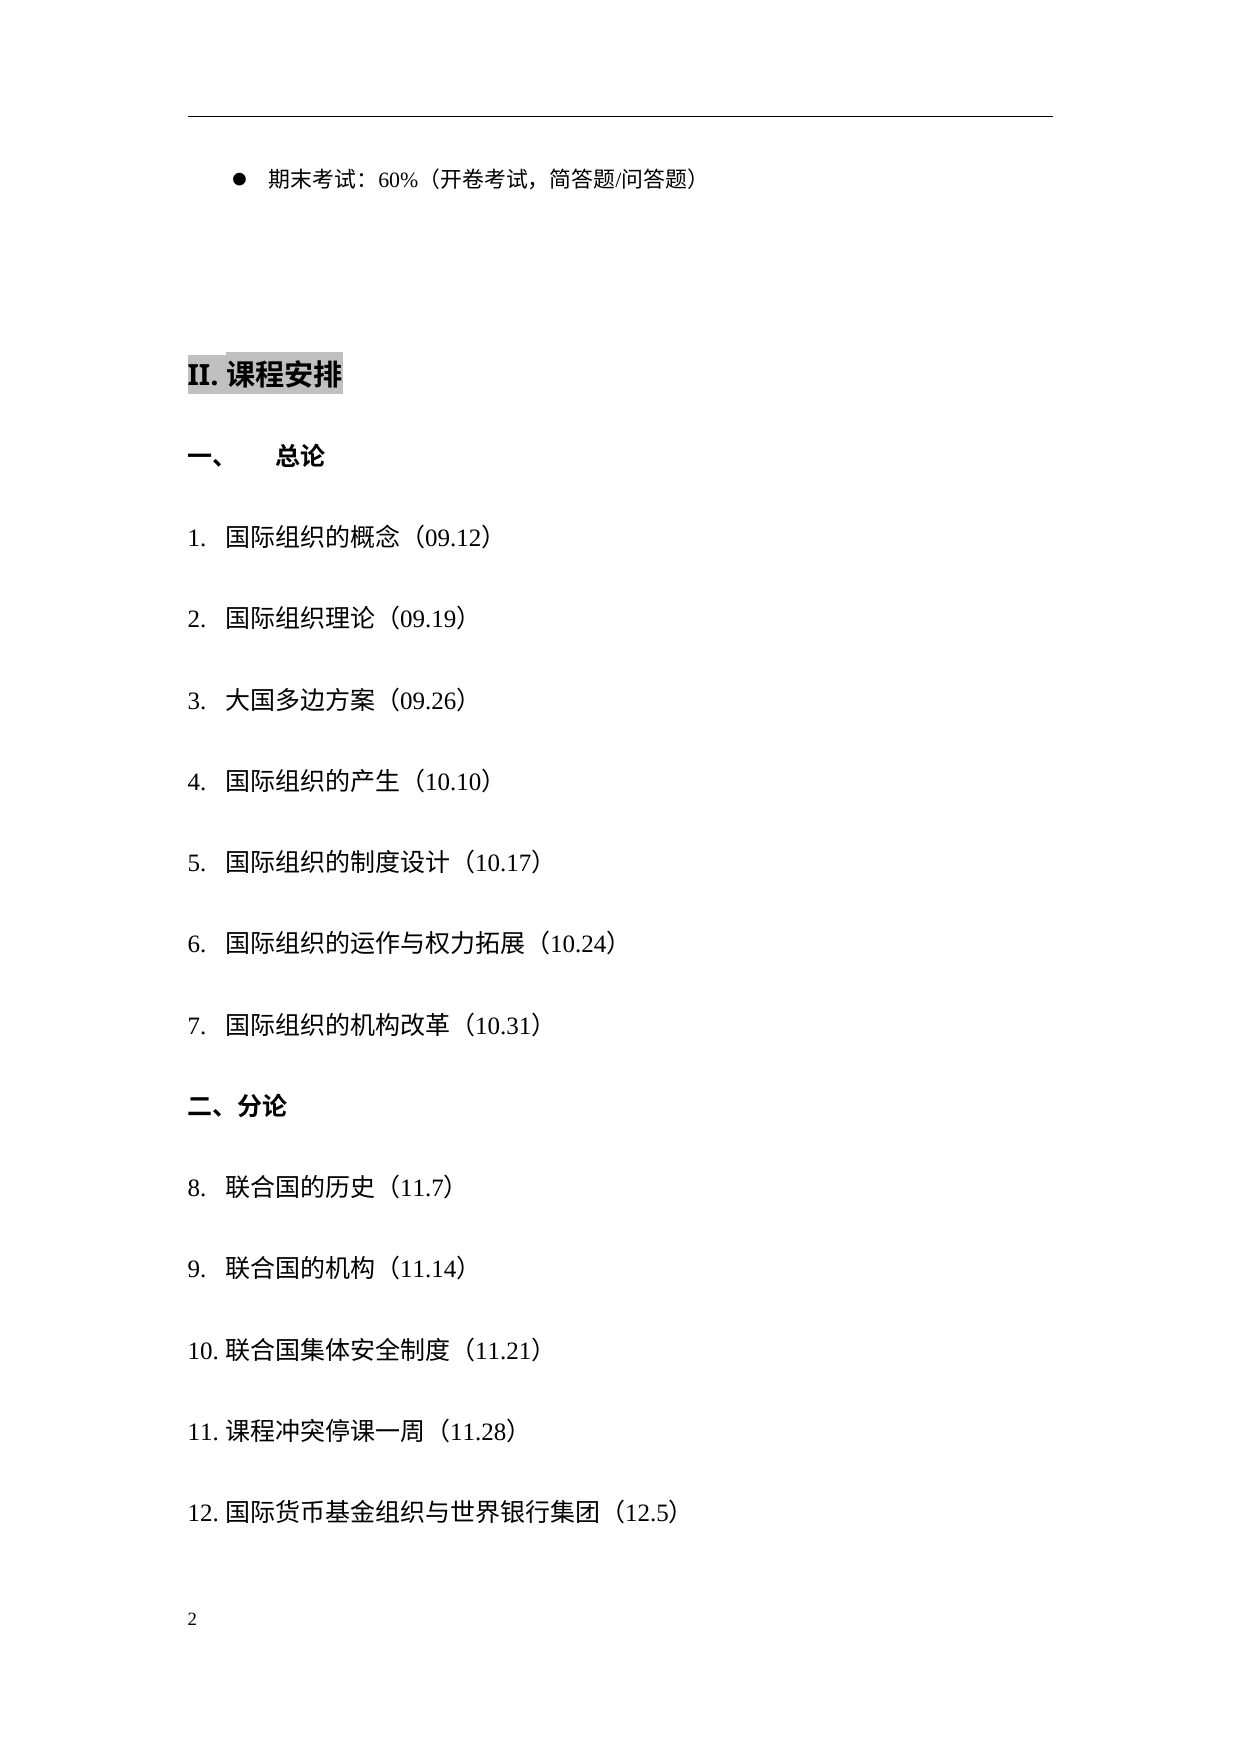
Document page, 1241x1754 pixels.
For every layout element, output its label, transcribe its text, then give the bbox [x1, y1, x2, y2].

list 国际组织的概念（09.12） [187, 503, 1053, 568]
text 二、分论 [187, 1072, 1053, 1137]
list 国际组织理论（09.19） [187, 584, 1053, 649]
list 国际货币基金组织与世界银行集团（12.5） [187, 1478, 1053, 1543]
list 总论 [187, 422, 1053, 487]
list 国际组织的机构改革（10.31） [187, 991, 1053, 1056]
list 国际组织的产生（10.10） [187, 747, 1053, 812]
list 国际组织的运作与权力拓展（10.24） [187, 909, 1053, 974]
list 联合国集体安全制度（11.21） [187, 1316, 1053, 1381]
list 期末考试：60%（开卷考试，简答题/问答题） [231, 162, 1053, 194]
list 联合国的机构（11.14） [187, 1234, 1053, 1299]
list 国际组织的制度设计（10.17） [187, 828, 1053, 893]
text II. 课程安排 [187, 341, 1053, 406]
list 课程冲突停课一周（11.28） [187, 1397, 1053, 1462]
list 大国多边方案（09.26） [187, 666, 1053, 731]
list 联合国的历史（11.7） [187, 1153, 1053, 1218]
